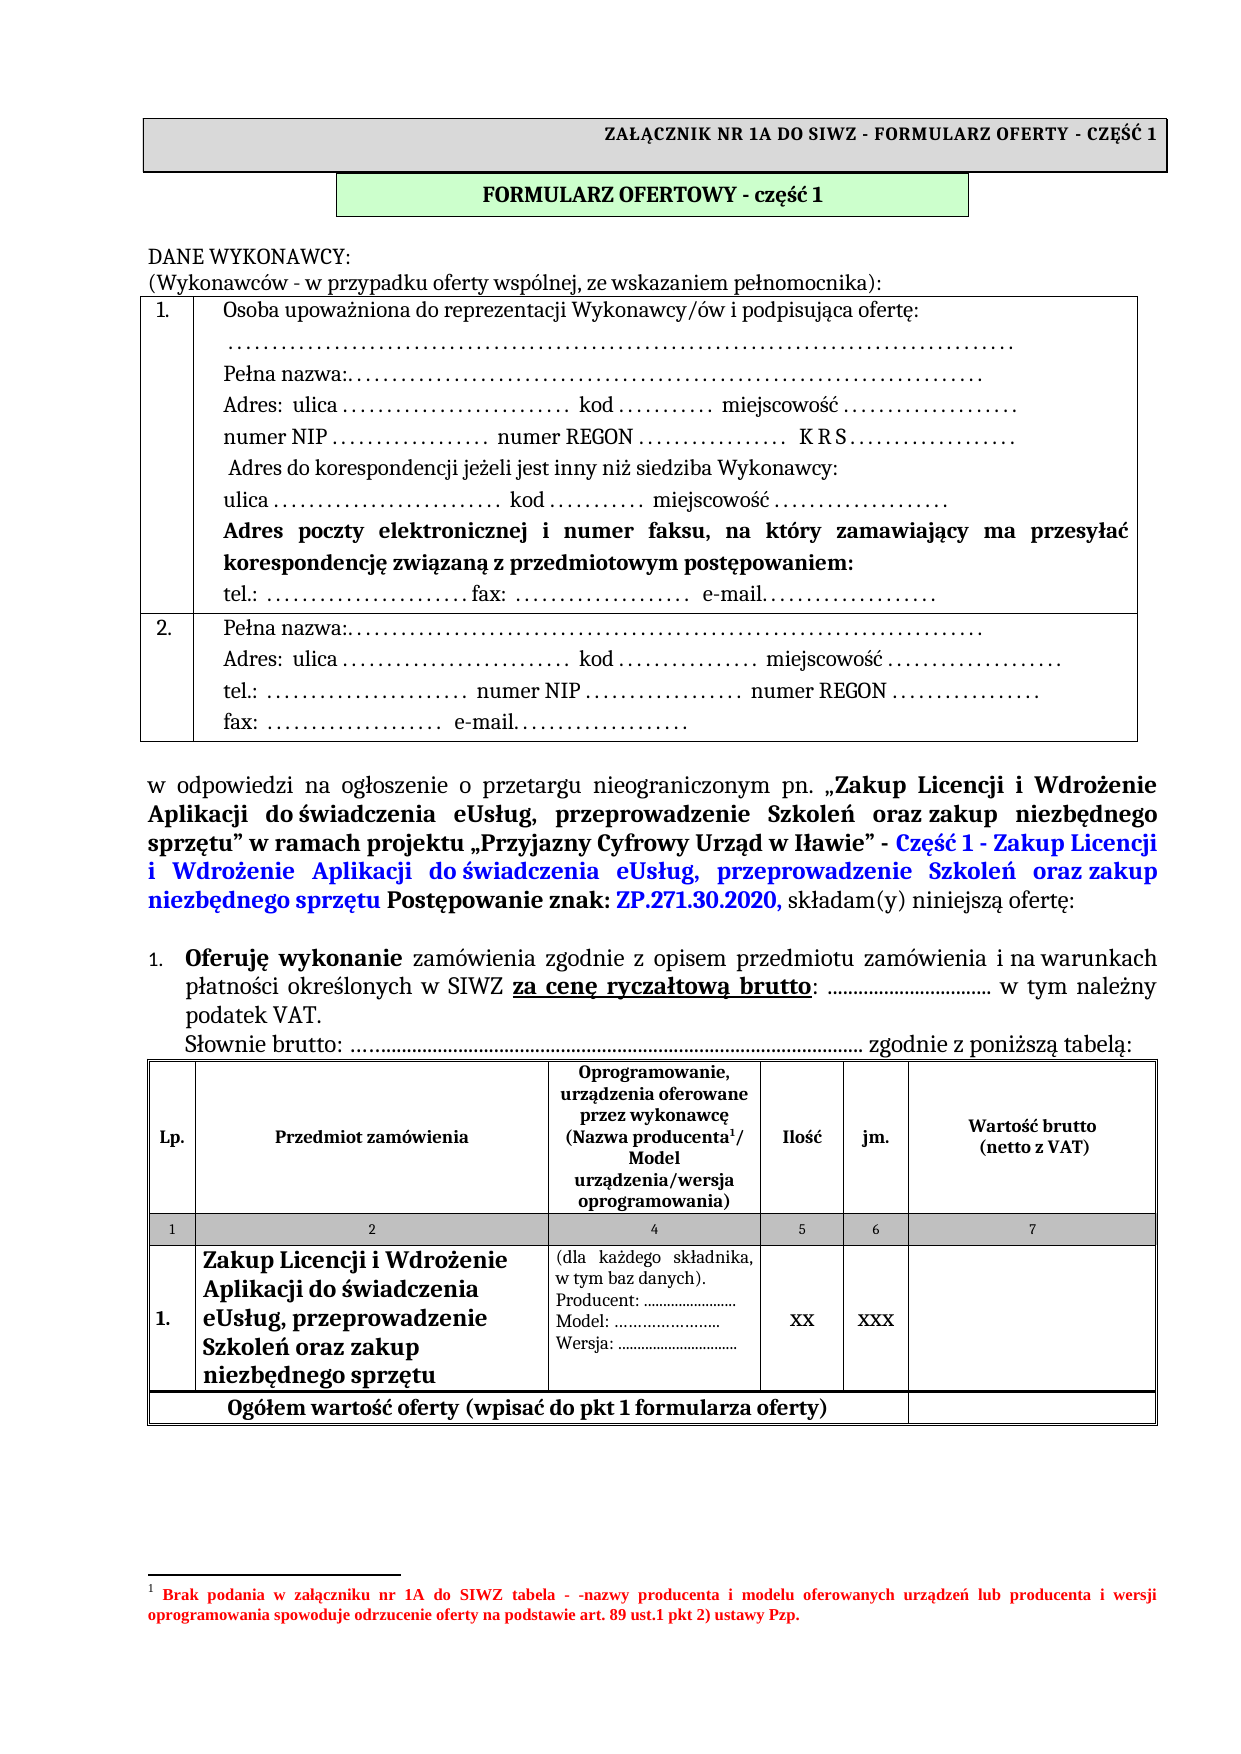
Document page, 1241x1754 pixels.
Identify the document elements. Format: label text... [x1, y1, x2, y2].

table_cell [909, 1246, 1155, 1390]
table_cell 2 [196, 1214, 548, 1245]
table_cell xx [761, 1246, 843, 1390]
text w odpowiedzi na ogłoszenie o przetargu nieograniczonym pn. „Zakup Licencji i Wdrożenie Aplikacji do świadczenia eUsług, przeprowadzenie Szkoleń oraz zakup niezbędnego sprzętu” w ramach projektu „Przyjazny Cyfrowy Urząd w Iławie” - Część 1 - Zakup Licencji i Wdrożenie Aplikacji do świadczenia eUsług, przeprowadzenie Szkoleń oraz zakup niezbędnego sprzętu Postępowanie znak: ZP.271.30.2020, składam(y) niniejszą ofertę: [148, 771, 1157, 915]
subtitle Załącznik nr 1A do SIWZ - formularz oferty - CZĘŚĆ 1 [144, 119, 1166, 140]
table_cell [150, 1246, 195, 1390]
table_header jm. [844, 1062, 908, 1212]
text DANE WYKONAWCY: [148, 243, 1157, 270]
table_cell Ogółem wartość oferty (wpisać do pkt 1 formularza oferty) [150, 1393, 908, 1423]
table_cell 5 [761, 1214, 843, 1245]
table_cell 1 [150, 1214, 195, 1245]
table_cell 7 [909, 1214, 1155, 1245]
table_cell Pełna nazwa:........................................................................ Adres: ulica .......................... kod ................ miejscowość .................... tel.: ....................... numer NIP .................. numer REGON ................. fax: .................... e-mail.................... [194, 614, 1137, 741]
table_cell Zakup Licencji i Wdrożenie Aplikacji do świadczenia eUsług, przeprowadzenie Szkoleń oraz zakup niezbędnego sprzętu [196, 1246, 548, 1390]
table_header Osoba upoważniona do reprezentacji Wykonawcy/ów i podpisująca ofertę: ......................................................................................... Pełna nazwa:........................................................................ Adres: ulica .......................... kod ........... miejscowość .................... numer NIP .................. numer REGON ................. KRS................... Adres do korespondencji jeżeli jest inny niż siedziba Wykonawcy: ulica .......................... kod ........... miejscowość .................... Adres poczty elektronicznej i numer faksu, na który zamawiający ma przesyłać korespondencję związaną z przedmiotowym postępowaniem: tel.: .......................fax: .................... e-mail.................... [194, 297, 1137, 613]
table_header Oprogramowanie, urządzenia oferowane przez wykonawcę (Nazwa producenta/ Model urządzenia/wersja oprogramowania) [549, 1062, 760, 1212]
text Słownie brutto: ……............................................................................................. zgodnie z poniższą tabelą: [185, 1030, 1157, 1058]
table_cell 4 [549, 1214, 760, 1245]
table_cell [909, 1393, 1155, 1423]
table_cell (dla każdego składnika, w tym baz danych). Producent: ........................ Model: ………………….. Wersja: ............................... [549, 1246, 760, 1390]
table_header FORMULARZ OFERTOWY - część 1 [337, 174, 968, 216]
table_cell 2. [141, 614, 193, 741]
list Oferuję wykonanie zamówienia zgodnie z opisem przedmiotu zamówienia i na warunkach płatności określonych w SIWZ za cenę ryczałtową brutto: ................................ w tym należny podatek VAT. [148, 943, 1157, 1030]
table_cell xxx [844, 1246, 908, 1390]
table_header 1. [141, 297, 193, 613]
table_cell 6 [844, 1214, 908, 1245]
text (Wykonawców - w przypadku oferty wspólnej, ze wskazaniem pełnomocnika): [148, 270, 1157, 296]
table_header Lp. [150, 1062, 195, 1212]
table_header Przedmiot zamówienia [196, 1062, 548, 1212]
table_header Ilość [761, 1062, 843, 1212]
table_header Wartość brutto (netto z VAT) [909, 1062, 1155, 1212]
